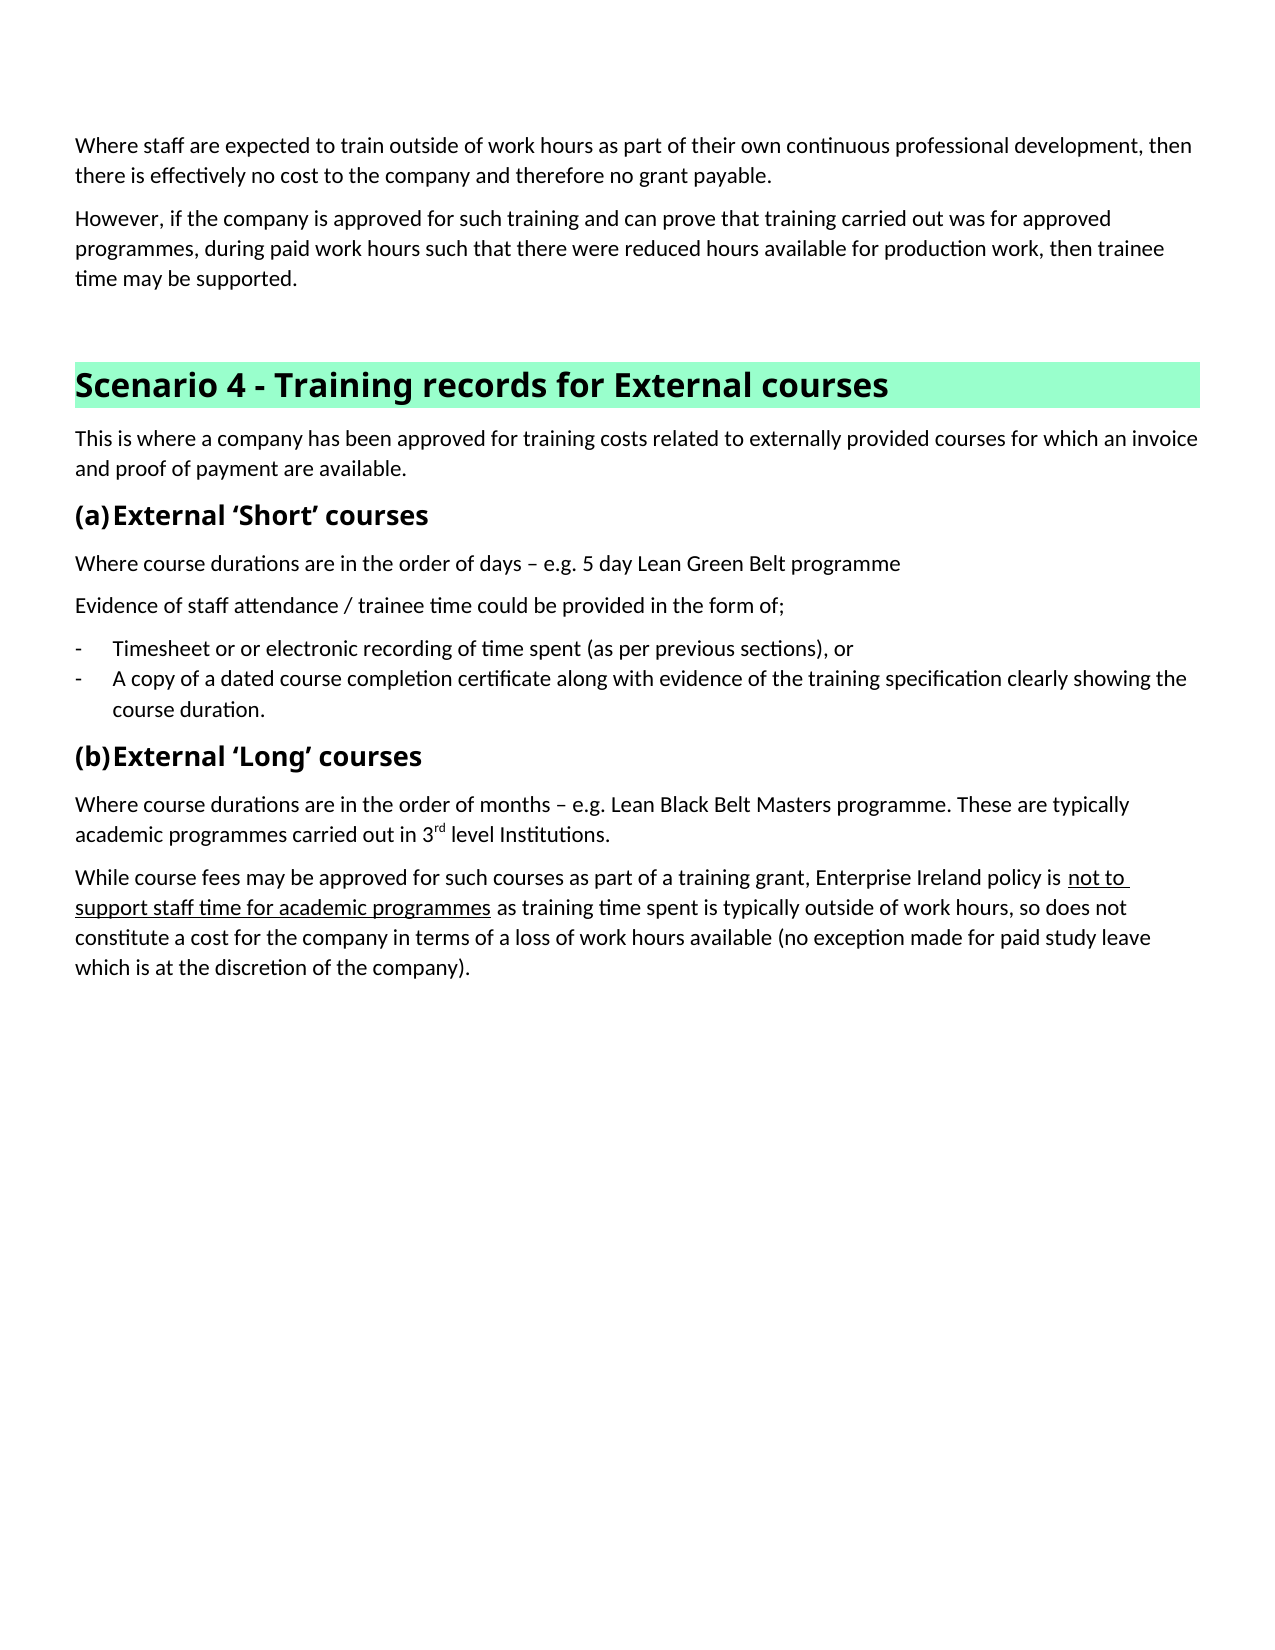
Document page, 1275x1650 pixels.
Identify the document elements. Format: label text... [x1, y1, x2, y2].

text This is where a company has been approved for training costs related to externally provided courses for which an invoice and proof of payment are available. [75, 424, 1200, 482]
text Where course durations are in the order of months – e.g. Lean Black Belt Masters programme. These are typically academic programmes carried out in 3rd level Institutions. [75, 790, 1200, 848]
text Where staff are expected to train outside of work hours as part of their own continuous professional development, then there is effectively no cost to the company and therefore no grant payable. [75, 131, 1200, 189]
text While course fees may be approved for such courses as part of a training grant, Enterprise Ireland policy is not to support staff time for academic programmes as training time spent is typically outside of work hours, so does not constitute a cost for the company in terms of a loss of work hours available (no exception made for paid study leave which is at the discretion of the company). [75, 863, 1200, 981]
text However, if the company is approved for such training and can prove that training carried out was for approved programmes, during paid work hours such that there were reduced hours available for production work, then trainee time may be supported. [75, 204, 1200, 292]
text Where course durations are in the order of days – e.g. 5 day Lean Green Belt programme [75, 549, 1200, 577]
subtitle External ‘Long’ courses [75, 737, 1200, 774]
subtitle External ‘Short’ courses [75, 497, 1200, 533]
list A copy of a dated course completion certificate along with evidence of the training specification clearly showing the course duration. [75, 664, 1200, 723]
subtitle Scenario 4 - Training records for External courses [75, 362, 1200, 408]
list Timesheet or or electronic recording of time spent (as per previous sections), or [75, 634, 1200, 662]
text Evidence of staff attendance / trainee time could be provided in the form of; [75, 592, 1200, 620]
